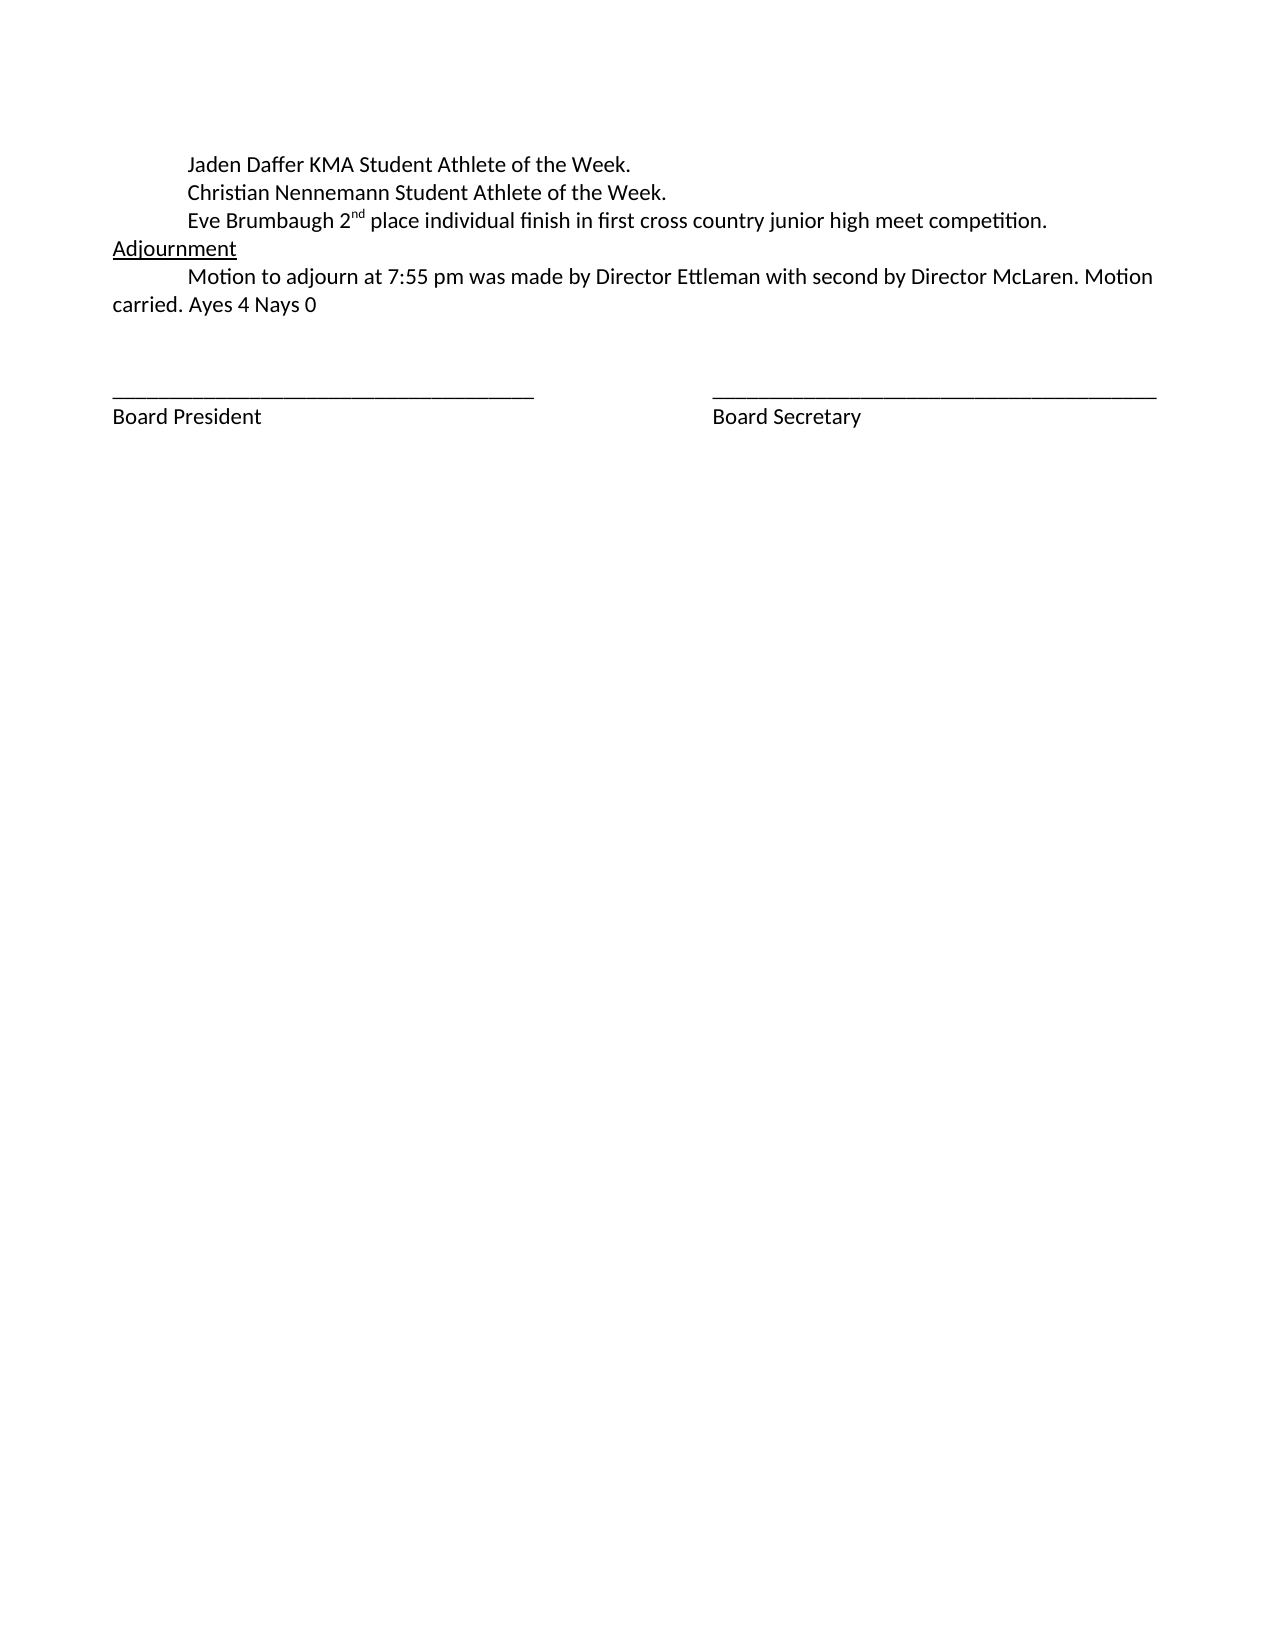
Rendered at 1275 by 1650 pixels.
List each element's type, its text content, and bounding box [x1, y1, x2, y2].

text _____________________________________ _______________________________________ [112, 374, 1162, 402]
text Motion to adjourn at 7:55 pm was made by Director Ettleman with second by Director McLaren. Motion carried. Ayes 4 Nays 0 [112, 262, 1162, 318]
text Board President Board Secretary [112, 402, 1162, 430]
text Adjournment [112, 234, 1162, 262]
text Christian Nennemann Student Athlete of the Week. [112, 178, 1162, 206]
text Jaden Daffer KMA Student Athlete of the Week. [112, 150, 1162, 178]
text Eve Brumbaugh 2nd place individual finish in first cross country junior high meet competition. [112, 206, 1162, 234]
